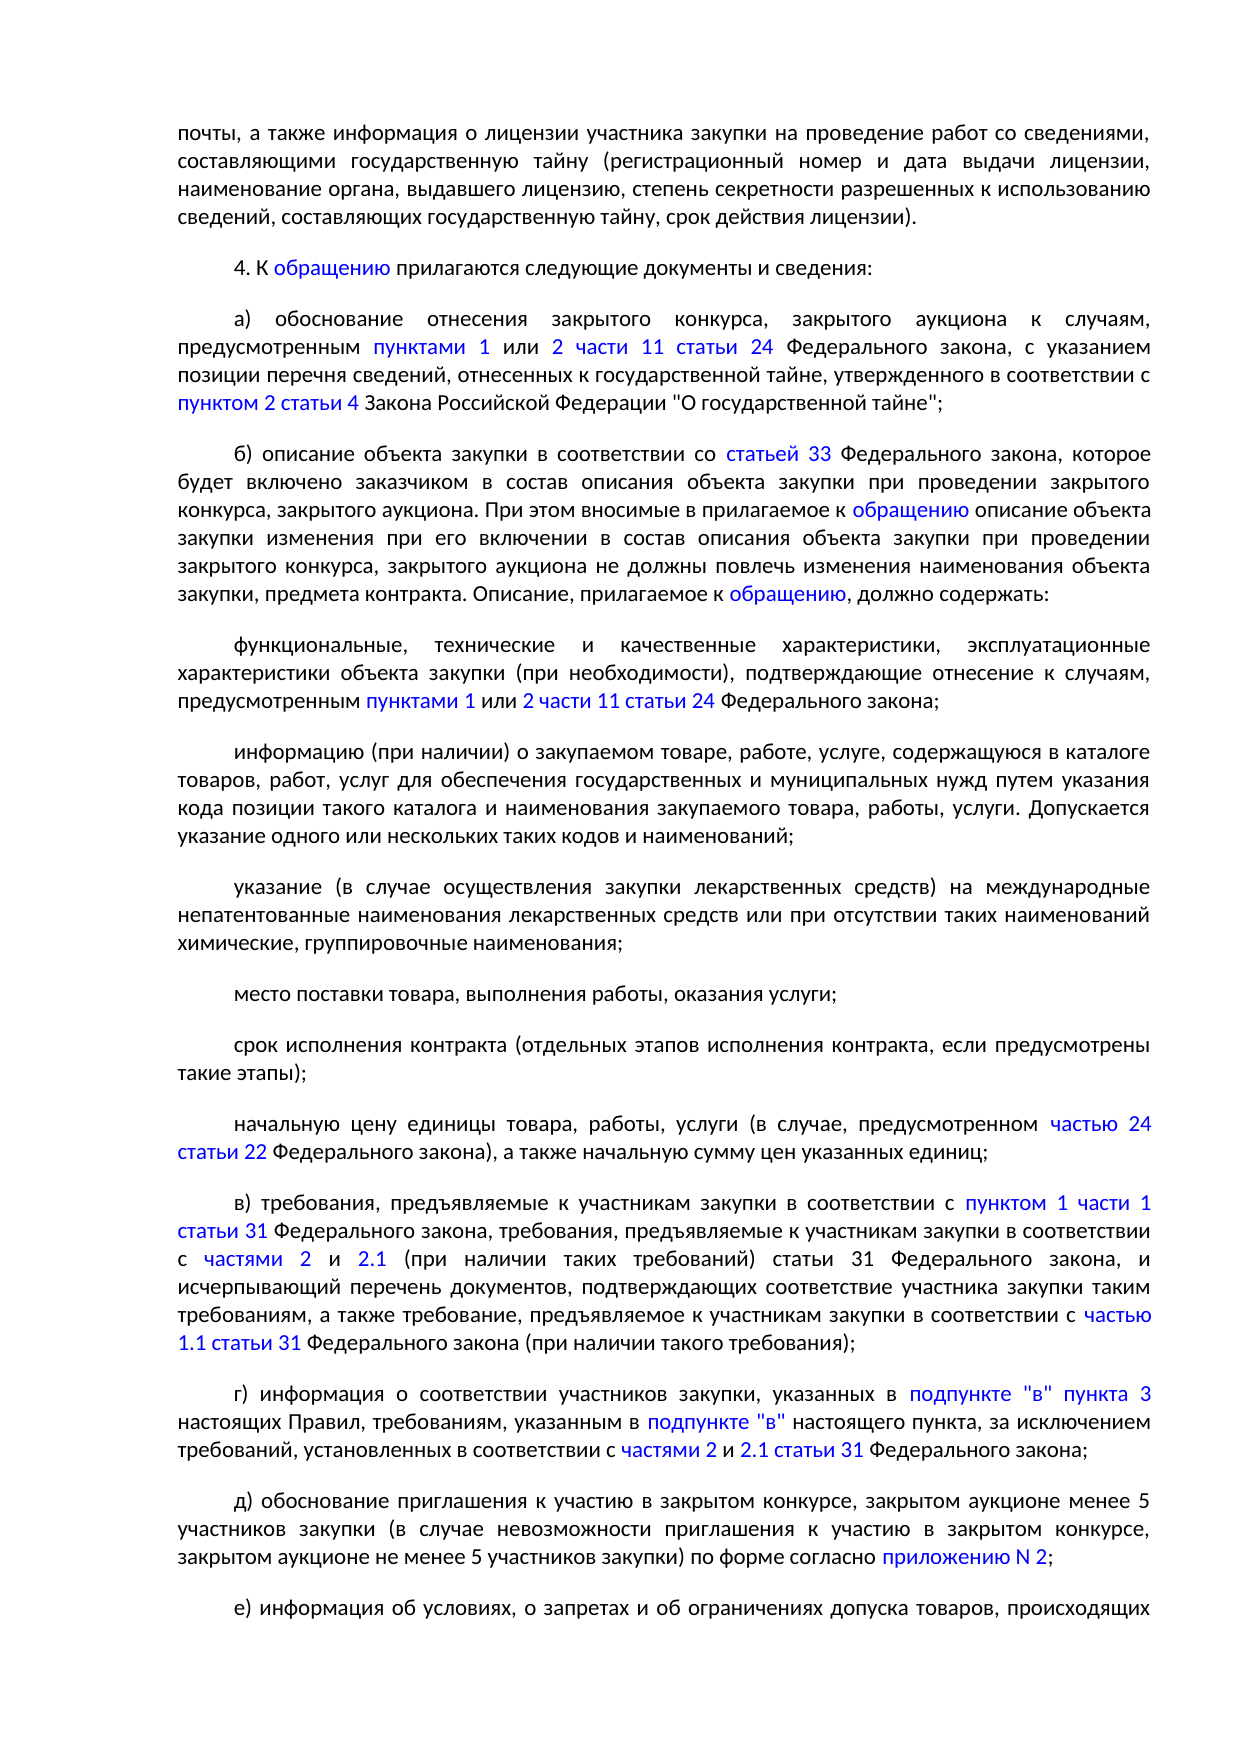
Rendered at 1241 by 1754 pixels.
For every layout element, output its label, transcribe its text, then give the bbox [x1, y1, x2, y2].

text в) требования, предъявляемые к участникам закупки в соответствии с пунктом 1 части 1 статьи 31 Федерального закона, требования, предъявляемые к участникам закупки в соответствии с частями 2 и 2.1 (при наличии таких требований) статьи 31 Федерального закона, и исчерпывающий перечень документов, подтверждающих соответствие участника закупки таким требованиям, а также требование, предъявляемое к участникам закупки в соответствии с частью 1.1 статьи 31 Федерального закона (при наличии такого требования); [177, 1188, 1152, 1356]
text г) информация о соответствии участников закупки, указанных в подпункте "в" пункта 3 настоящих Правил, требованиям, указанным в подпункте "в" настоящего пункта, за исключением требований, установленных в соответствии с частями 2 и 2.1 статьи 31 Федерального закона; [177, 1379, 1152, 1463]
text а) обоснование отнесения закрытого конкурса, закрытого аукциона к случаям, предусмотренным пунктами 1 или 2 части 11 статьи 24 Федерального закона, с указанием позиции перечня сведений, отнесенных к государственной тайне, утвержденного в соответствии с пунктом 2 статьи 4 Закона Российской Федерации "О государственной тайне"; [177, 304, 1152, 416]
text срок исполнения контракта (отдельных этапов исполнения контракта, если предусмотрены такие этапы); [177, 1030, 1152, 1086]
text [177, 118, 1152, 230]
text начальную цену единицы товара, работы, услуги (в случае, предусмотренном частью 24 статьи 22 Федерального закона), а также начальную сумму цен указанных единиц; [177, 1109, 1152, 1165]
text информацию (при наличии) о закупаемом товаре, работе, услуге, содержащуюся в каталоге товаров, работ, услуг для обеспечения государственных и муниципальных нужд путем указания кода позиции такого каталога и наименования закупаемого товара, работы, услуги. Допускается указание одного или нескольких таких кодов и наименований; [177, 737, 1152, 849]
text указание (в случае осуществления закупки лекарственных средств) на международные непатентованные наименования лекарственных средств или при отсутствии таких наименований химические, группировочные наименования; [177, 872, 1152, 956]
text 4. К обращению прилагаются следующие документы и сведения: [177, 253, 1152, 281]
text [177, 1593, 1152, 1621]
text б) описание объекта закупки в соответствии со статьей 33 Федерального закона, которое будет включено заказчиком в состав описания объекта закупки при проведении закрытого конкурса, закрытого аукциона. При этом вносимые в прилагаемое к обращению описание объекта закупки изменения при его включении в состав описания объекта закупки при проведении закрытого конкурса, закрытого аукциона не должны повлечь изменения наименования объекта закупки, предмета контракта. Описание, прилагаемое к обращению, должно содержать: [177, 439, 1152, 607]
text д) обоснование приглашения к участию в закрытом конкурсе, закрытом аукционе менее 5 участников закупки (в случае невозможности приглашения к участию в закрытом конкурсе, закрытом аукционе не менее 5 участников закупки) по форме согласно приложению N 2; [177, 1486, 1152, 1570]
text функциональные, технические и качественные характеристики, эксплуатационные характеристики объекта закупки (при необходимости), подтверждающие отнесение к случаям, предусмотренным пунктами 1 или 2 части 11 статьи 24 Федерального закона; [177, 630, 1152, 714]
text место поставки товара, выполнения работы, оказания услуги; [177, 979, 1152, 1007]
